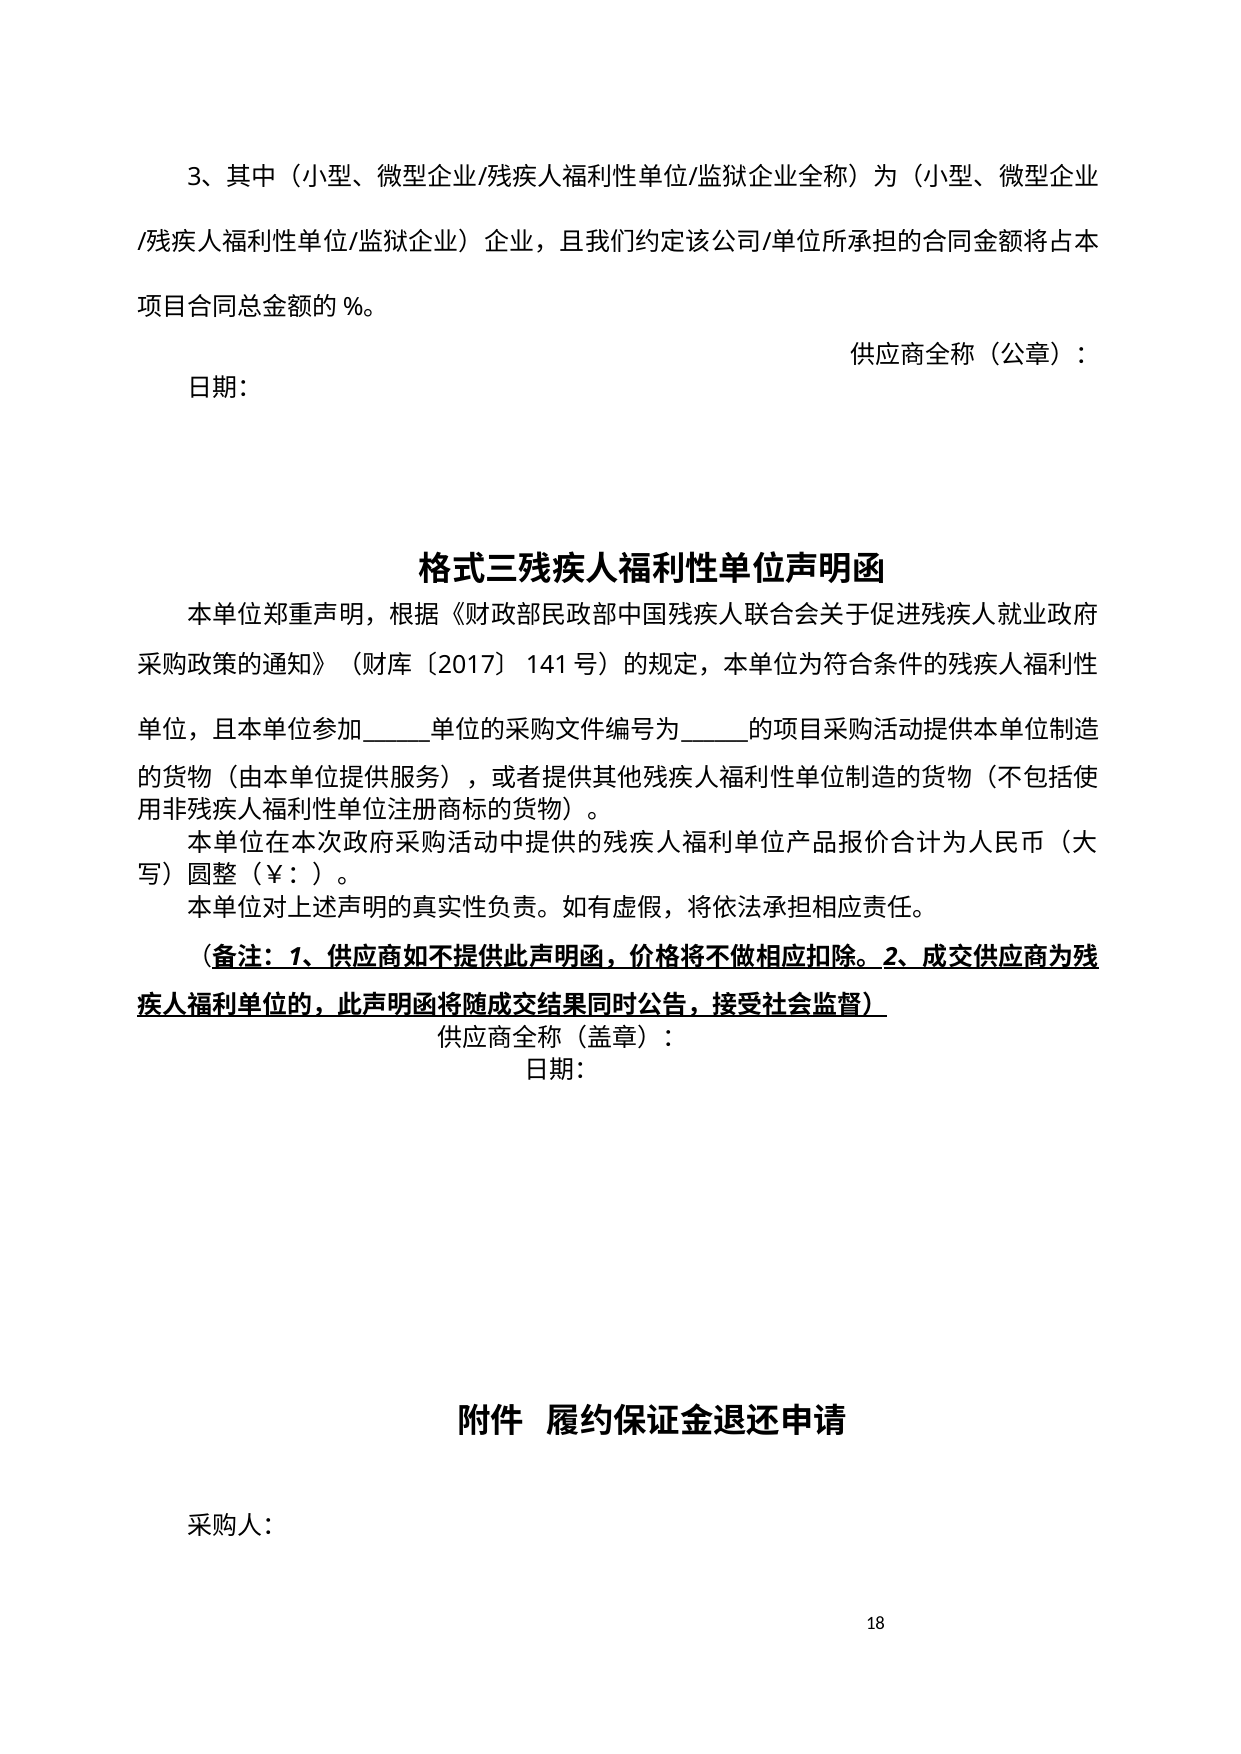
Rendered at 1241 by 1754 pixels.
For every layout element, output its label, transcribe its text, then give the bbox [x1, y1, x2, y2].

text 附件 履约保证金退还申请 [137, 1385, 1100, 1450]
text 供应商全称（公章）： [137, 338, 1100, 371]
text 采购人： [137, 1491, 1100, 1556]
text 日期： [137, 1053, 937, 1086]
text 3、其中（小型、微型企业/残疾人福利性单位/监狱企业全称）为（小型、微型企业/残疾人福利性单位/监狱企业）企业，且我们约定该公司/单位所承担的合同金额将占本项目合同总金额的 %。 [137, 143, 1100, 338]
text 本单位对上述声明的真实性负责。如有虚假，将依法承担相应责任。 [137, 891, 1100, 923]
text 本单位郑重声明，根据《财政部民政部中国残疾人联合会关于促进残疾人就业政府采购政策的通知》（财库〔2017〕 141号）的规定，本单位为符合条件的残疾人福利性单位，且本单位参加______单位的采购文件编号为______的项目采购活动提供本单位制造的货物（由本单位提供服务），或者提供其他残疾人福利性单位制造的货物（不包括使用非残疾人福利性单位注册商标的货物）。 [137, 598, 1100, 826]
text 本单位在本次政府采购活动中提供的残疾人福利单位产品报价合计为人民币（大写）圆整（￥：）。 [137, 826, 1100, 891]
text （备注：1、供应商如不提供此声明函，价格将不做相应扣除。2、成交供应商为残疾人福利单位的，此声明函将随成交结果同时公告，接受社会监督） [137, 923, 1100, 1021]
text 日期： [137, 371, 1100, 403]
text 格式三残疾人福利性单位声明函 [137, 533, 1100, 598]
text 供应商全称（盖章）： [137, 1021, 937, 1053]
